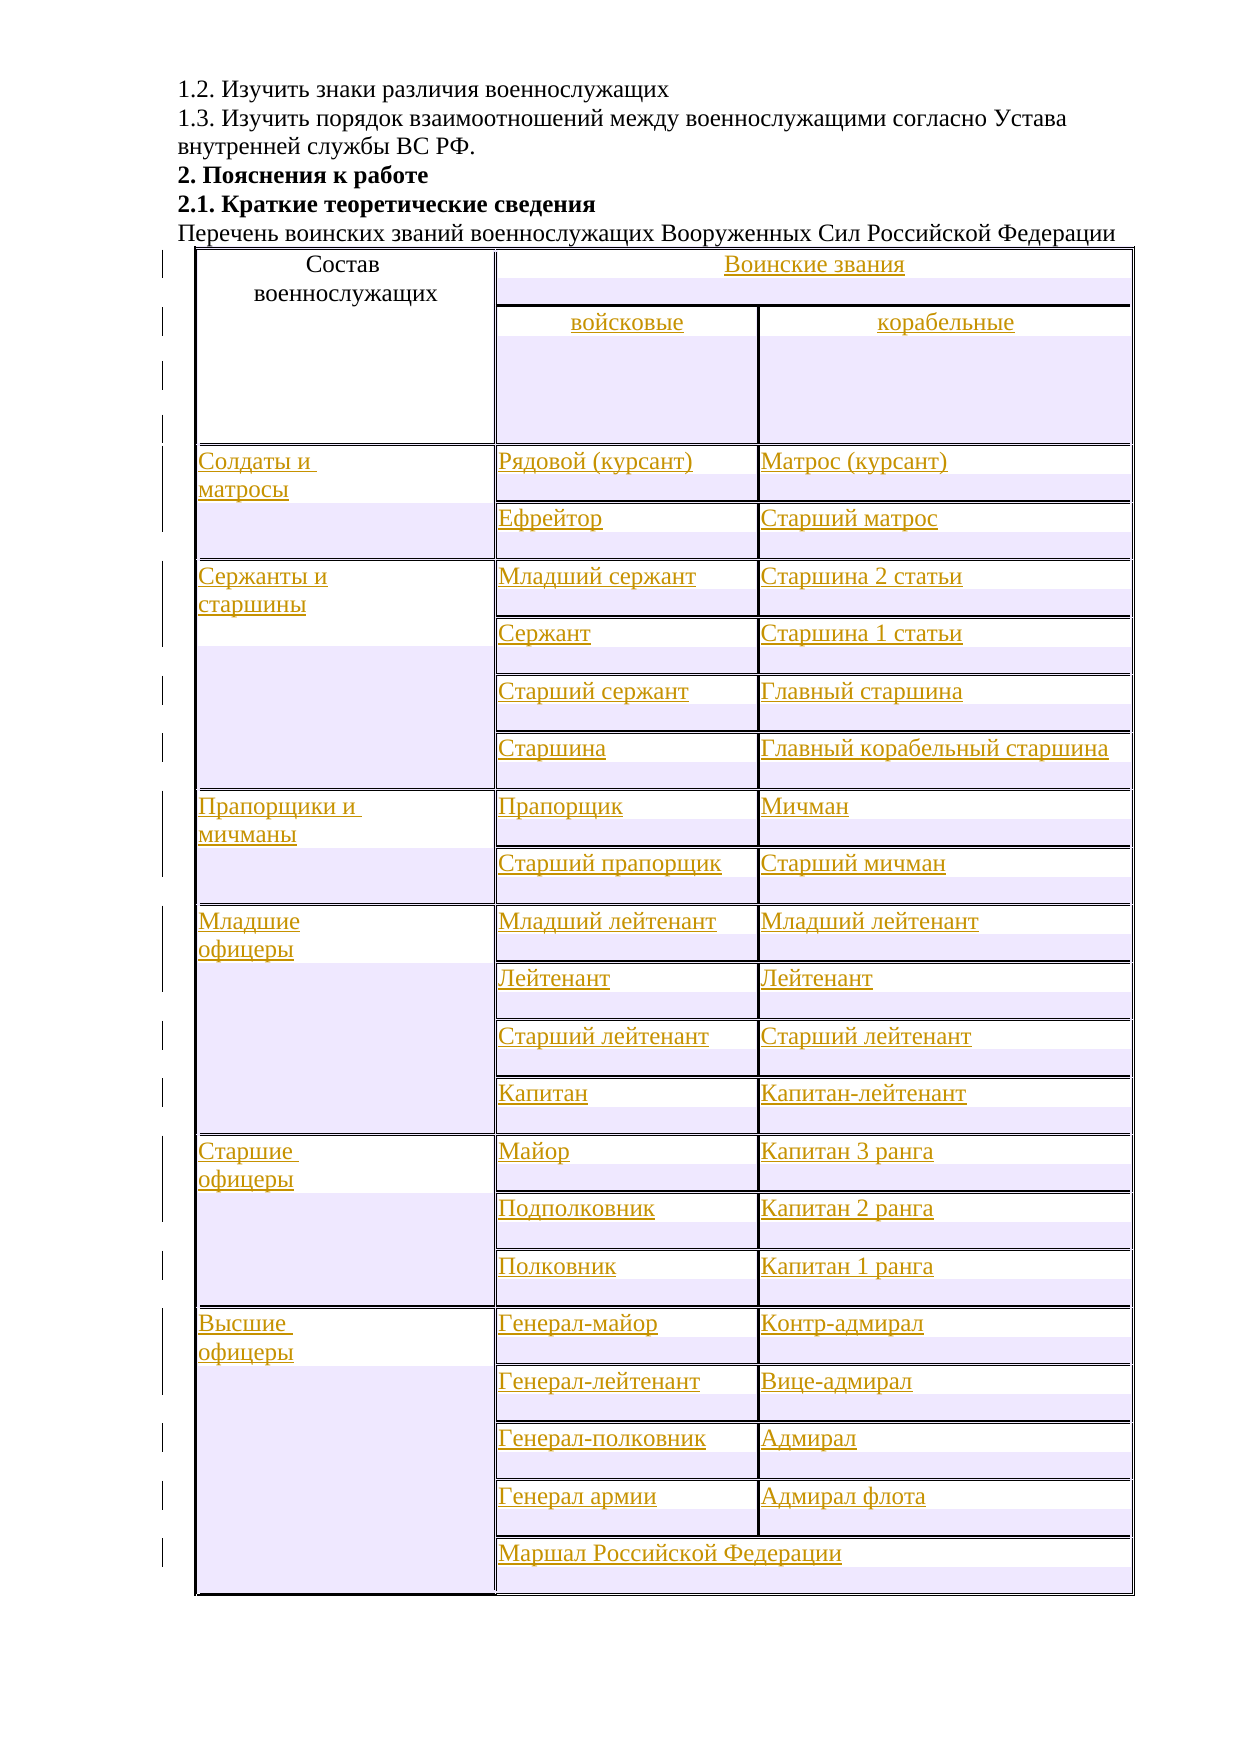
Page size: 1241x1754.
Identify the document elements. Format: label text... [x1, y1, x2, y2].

table_cell [497, 906, 757, 960]
table_cell [760, 304, 1132, 443]
table_cell [196, 558, 496, 788]
table_cell [758, 903, 1133, 960]
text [177, 74, 1152, 160]
table_cell [760, 615, 1132, 673]
table_cell [196, 903, 496, 1133]
text 2. Пояснения к работе 2.1. Краткие теоретические сведения Перечень воинских званий военнослужащих Вооруженных Сил Российской Федерации [177, 160, 1152, 246]
table_cell [497, 1251, 757, 1305]
table_cell [497, 791, 757, 845]
table_cell [497, 1079, 757, 1133]
table_cell [497, 849, 757, 903]
table_cell [758, 1363, 1133, 1420]
table_cell [760, 730, 1132, 788]
table_cell [497, 561, 757, 615]
table_cell [758, 1018, 1133, 1075]
table_cell [758, 1133, 1133, 1190]
table_cell [760, 1305, 1132, 1363]
table_cell [760, 845, 1132, 903]
table_cell [196, 1133, 496, 1305]
table_cell [760, 960, 1132, 1018]
table_cell [497, 1194, 757, 1248]
table_cell [497, 307, 757, 443]
table_cell [197, 1305, 496, 1593]
table_cell [497, 676, 757, 730]
table_header [496, 250, 1132, 304]
table_cell [497, 1309, 757, 1363]
table_cell [758, 788, 1133, 845]
table_cell [497, 734, 757, 788]
table_cell [497, 1136, 757, 1190]
table_cell [758, 673, 1133, 730]
table_cell [497, 1481, 757, 1535]
table_cell [758, 1248, 1133, 1305]
table_cell [758, 1478, 1133, 1535]
table_cell [196, 788, 496, 903]
table_cell [497, 964, 757, 1018]
table_cell [758, 558, 1133, 615]
table_cell [497, 1424, 757, 1478]
table_cell [497, 504, 757, 558]
table_cell [760, 1420, 1132, 1478]
table_cell [760, 500, 1132, 558]
table_cell [196, 443, 496, 558]
table_cell [760, 1075, 1132, 1133]
table_cell [496, 1535, 1132, 1593]
table_cell [497, 1021, 757, 1075]
table_cell [497, 446, 757, 500]
table_cell [497, 619, 757, 673]
table_cell [760, 1190, 1132, 1248]
table_cell [758, 443, 1133, 500]
table_cell [497, 1366, 757, 1420]
